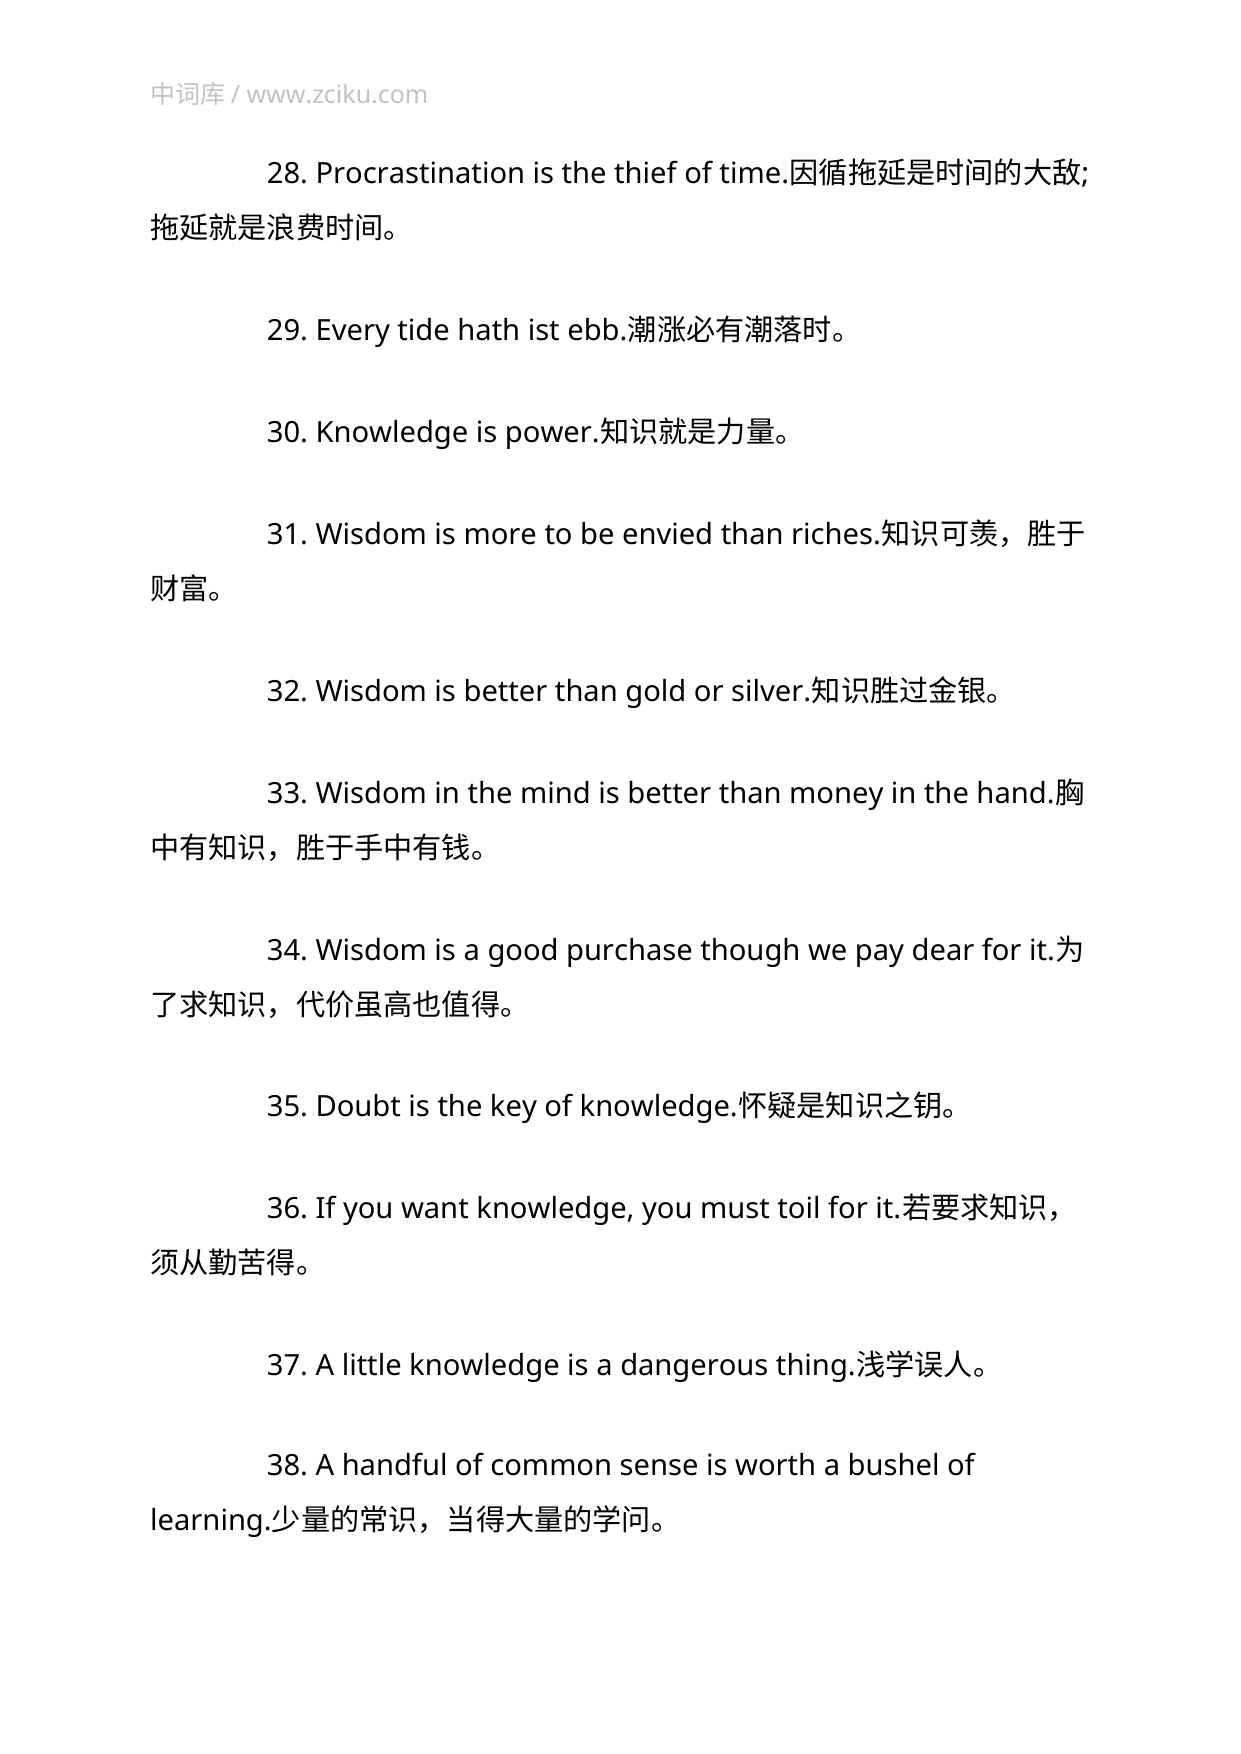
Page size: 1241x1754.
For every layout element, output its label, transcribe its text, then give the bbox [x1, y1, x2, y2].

text 28. Procrastination is the thief of time.因循拖延是时间的大敌;拖延就是浪费时间。 [150, 150, 1090, 247]
text 34. Wisdom is a good purchase though we pay dear for it.为了求知识，代价虽高也值得。 [150, 926, 1090, 1023]
text 36. If you want knowledge, you must toil for it.若要求知识，须从勤苦得。 [150, 1185, 1090, 1282]
text 30. Knowledge is power.知识就是力量。 [150, 409, 1090, 451]
text 33. Wisdom in the mind is better than money in the hand.胸中有知识，胜于手中有钱。 [150, 769, 1090, 867]
text 37. A little knowledge is a dangerous thing.浅学误人。 [150, 1342, 1090, 1384]
text 38. A handful of common sense is worth a bushel of learning.少量的常识，当得大量的学问。 [150, 1444, 1090, 1538]
text 32. Wisdom is better than gold or silver.知识胜过金银。 [150, 667, 1090, 710]
text 35. Doubt is the key of knowledge.怀疑是知识之钥。 [150, 1083, 1090, 1125]
text 29. Every tide hath ist ebb.潮涨必有潮落时。 [150, 307, 1090, 349]
text 31. Wisdom is more to be envied than riches.知识可羡，胜于财富。 [150, 511, 1090, 608]
